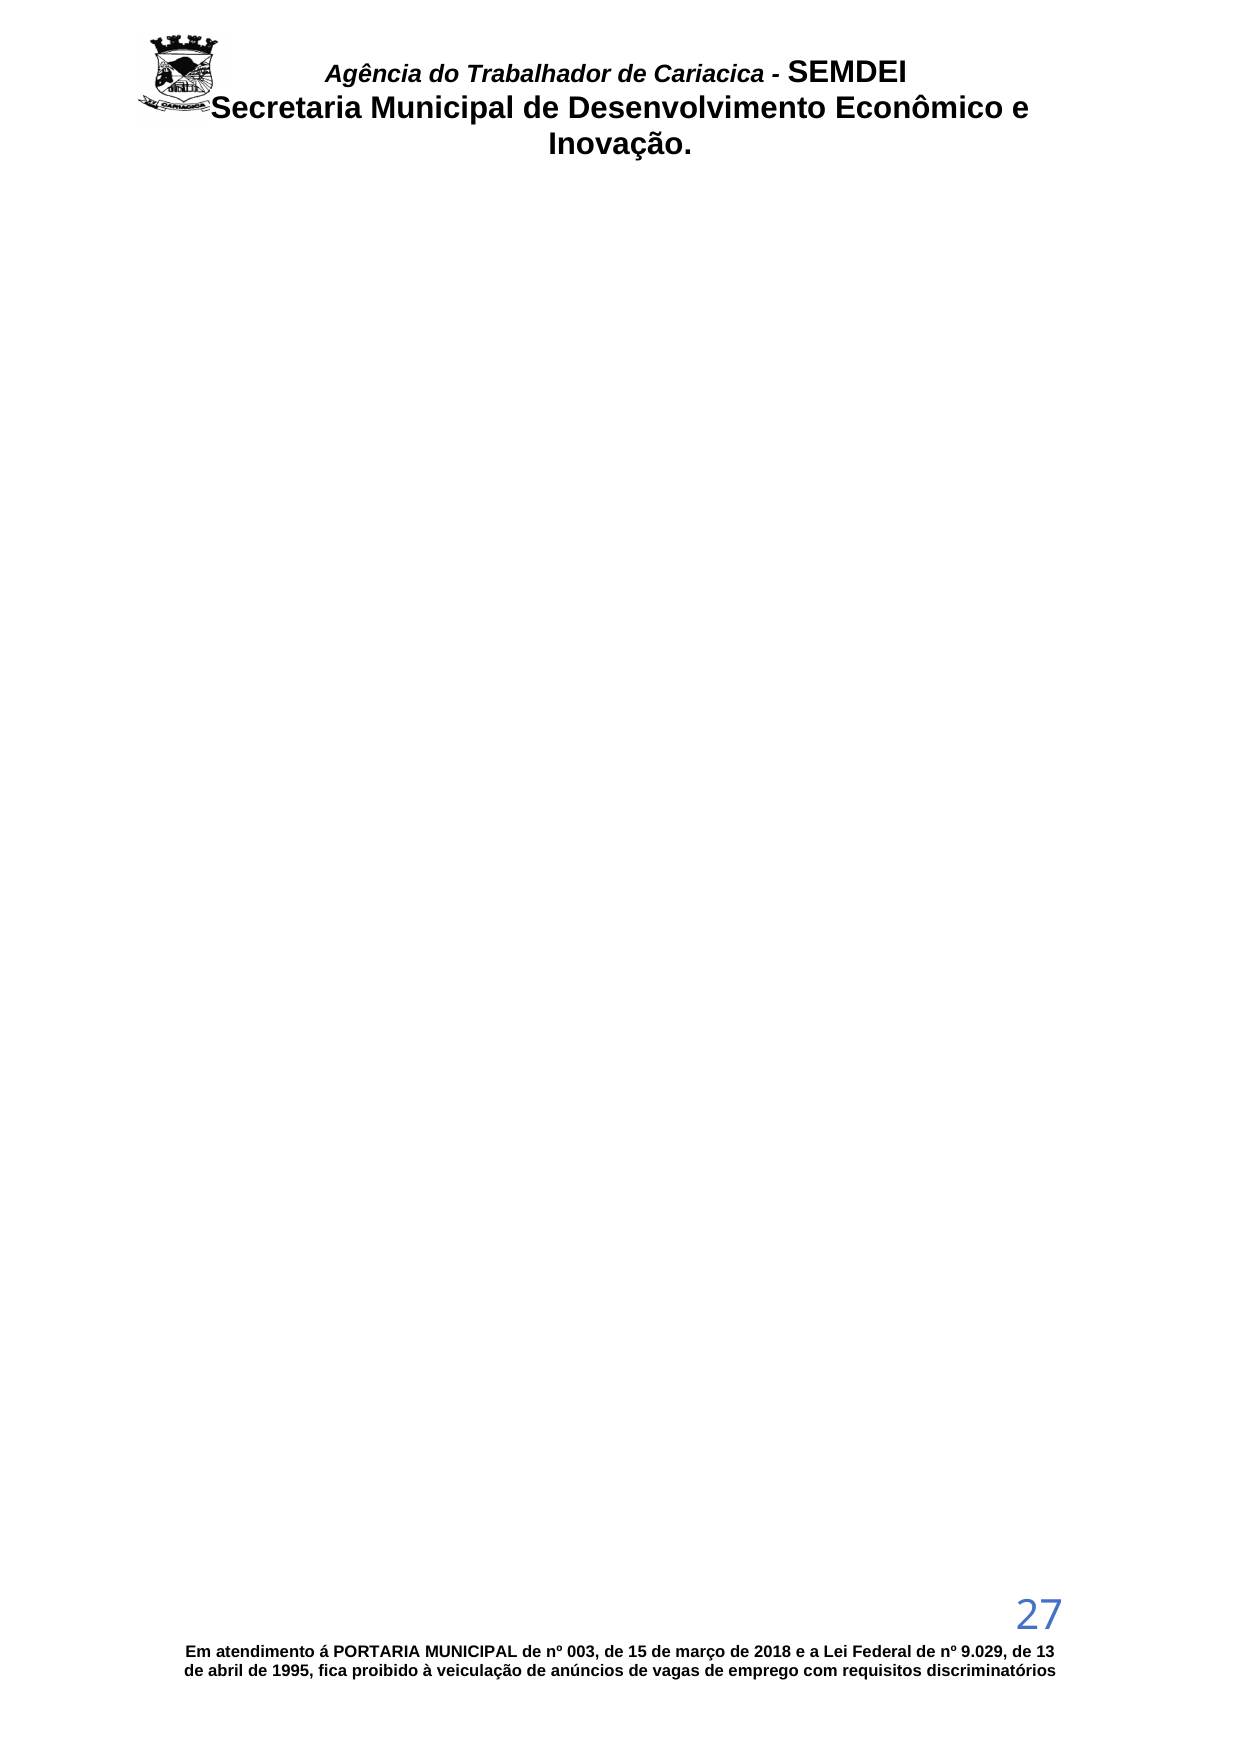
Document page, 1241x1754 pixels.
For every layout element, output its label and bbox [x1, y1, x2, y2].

picture [134, 31, 237, 123]
